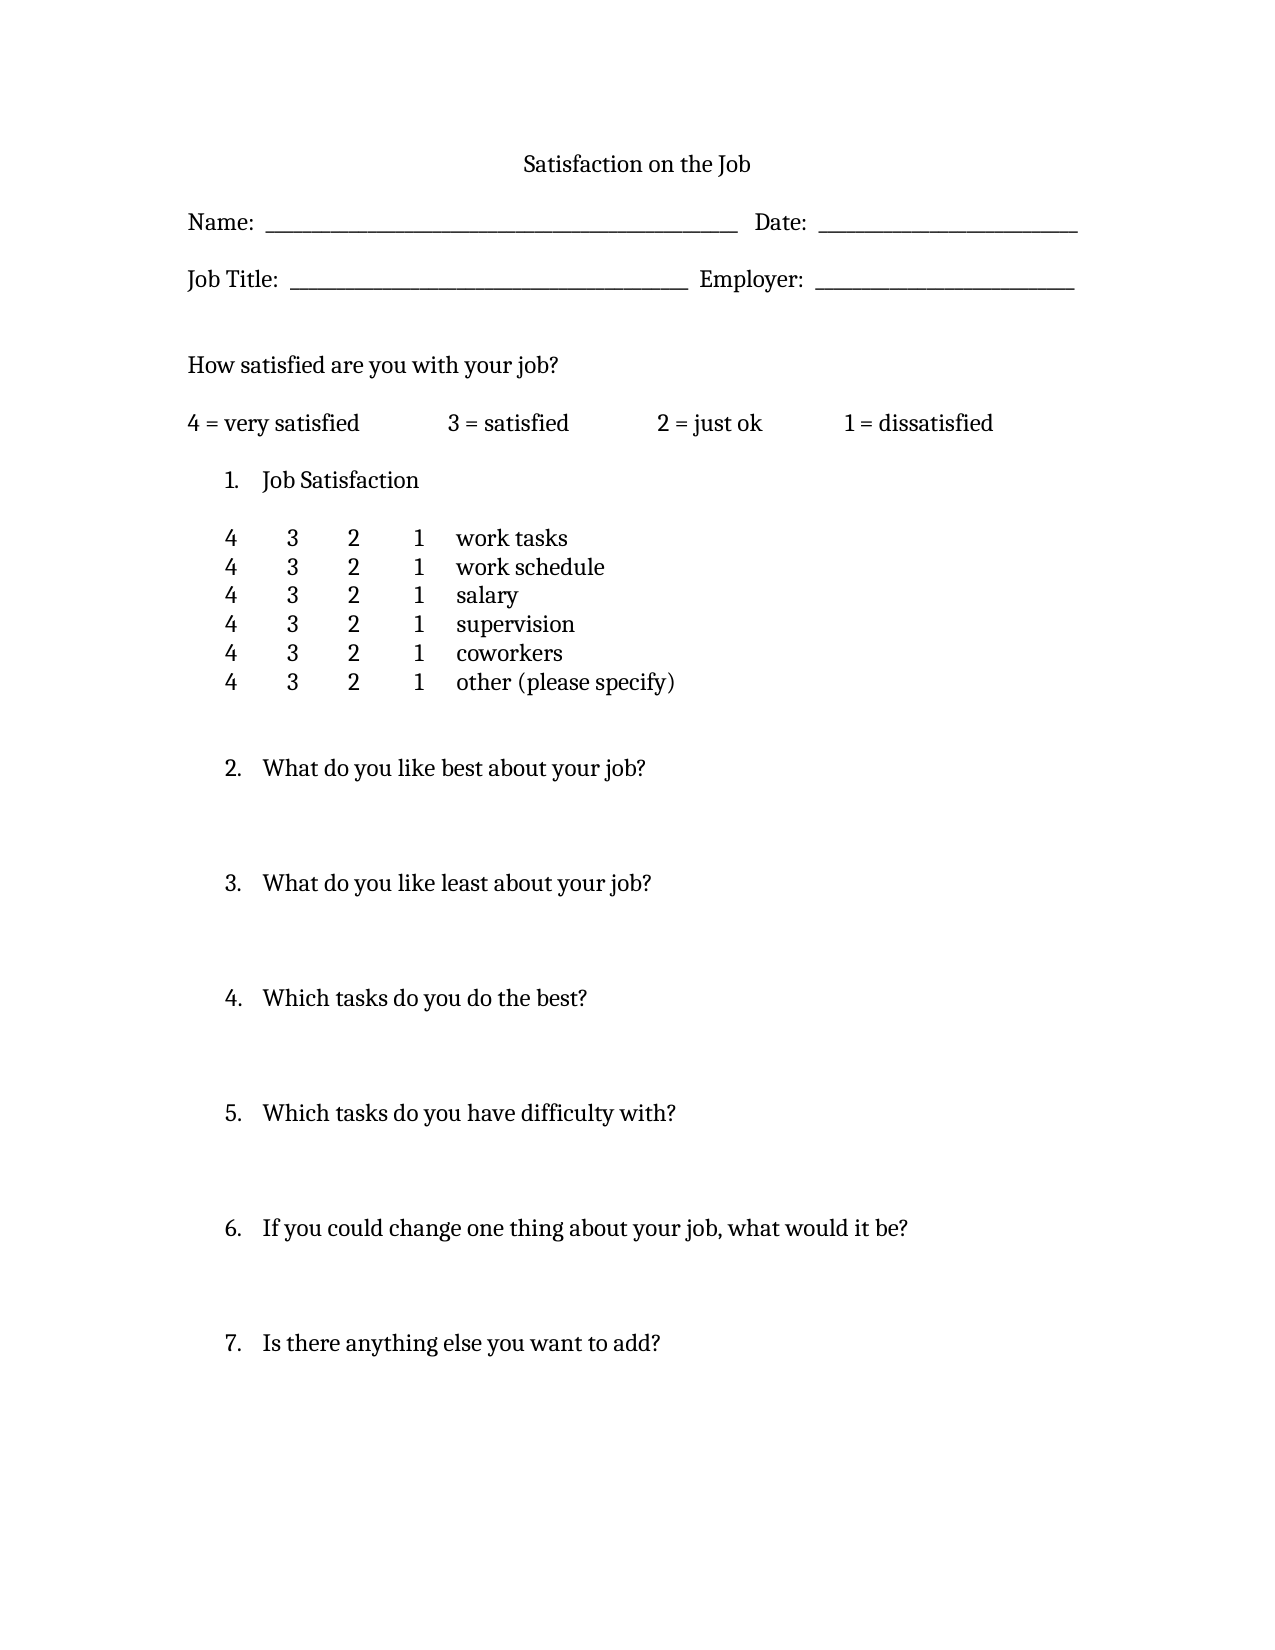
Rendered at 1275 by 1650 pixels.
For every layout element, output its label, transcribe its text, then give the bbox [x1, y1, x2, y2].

text 4 3 2 1 work tasks [225, 524, 1087, 552]
list If you could change one thing about your job, what would it be? [225, 1214, 1087, 1242]
text Satisfaction on the Job [187, 150, 1087, 179]
list Job Satisfaction [225, 466, 1087, 495]
text Name: ___________________________________________________ Date: ____________________________ [187, 207, 1087, 236]
list What do you like least about your job? [225, 869, 1087, 897]
list Is there anything else you want to add? [225, 1329, 1087, 1357]
text 4 3 2 1 salary [225, 581, 1087, 610]
text How satisfied are you with your job? [187, 351, 1087, 380]
text 4 3 2 1 work schedule [225, 552, 1087, 581]
text Job Title: ___________________________________________ Employer: ____________________________ [187, 265, 1087, 294]
text 4 3 2 1 supervision [225, 610, 1087, 639]
list Which tasks do you have difficulty with? [225, 1099, 1087, 1127]
text 4 3 2 1 other (please specify) [225, 667, 1087, 696]
text 4 = very satisfied 3 = satisfied 2 = just ok 1 = dissatisfied [187, 409, 1087, 437]
text 4 3 2 1 coworkers [225, 639, 1087, 667]
list Which tasks do you do the best? [225, 984, 1087, 1012]
list What do you like best about your job? [225, 754, 1087, 782]
